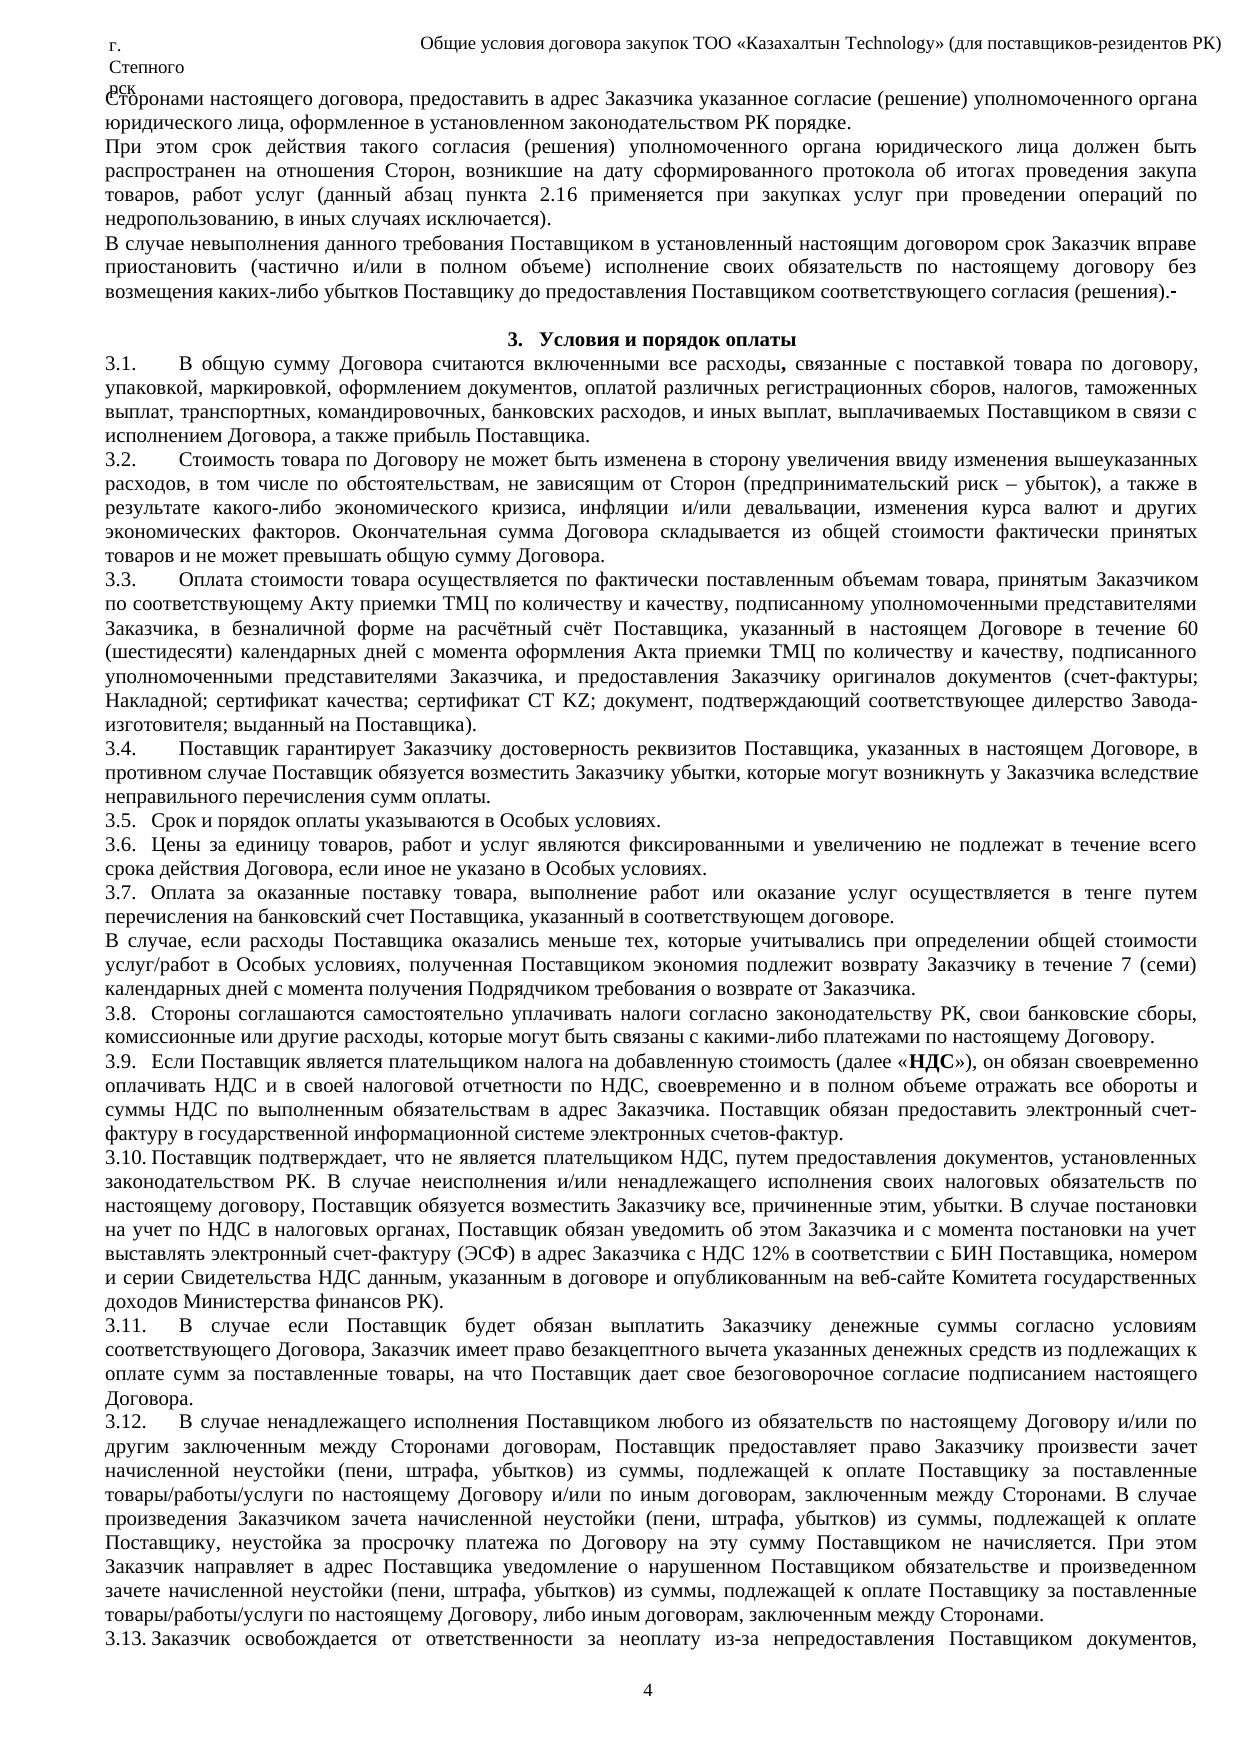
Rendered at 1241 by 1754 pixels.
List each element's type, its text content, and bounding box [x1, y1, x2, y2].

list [105, 1626, 1198, 1650]
list В общую сумму Договора считаются включенными все расходы, связанные с поставкой товара по договору, упаковкой, маркировкой, оформлением документов, оплатой различных регистрационных сборов, налогов, таможенных выплат, транспортных, командировочных, банковских расходов, и иных выплат, выплачиваемых Поставщиком в связи с исполнением Договора, а также прибыль Поставщика. [105, 351, 1198, 447]
list Поставщик гарантирует Заказчику достоверность реквизитов Поставщика, указанных в настоящем Договоре, в противном случае Поставщик обязуется возместить Заказчику убытки, которые могут возникнуть у Заказчика вследствие неправильного перечисления сумм оплаты. [105, 736, 1198, 808]
list Оплата стоимости товара осуществляется по фактически поставленным объемам товара, принятым Заказчиком по соответствующему Акту приемки ТМЦ по количеству и качеству, подписанному уполномоченными представителями Заказчика, в безналичной форме на расчётный счёт Поставщика, указанный в настоящем Договоре в течение 60 (шестидесяти) календарных дней с момента оформления Акта приемки ТМЦ по количеству и качеству, подписанного уполномоченными представителями Заказчика, и предоставления Заказчику оригиналов документов (счет-фактуры; Накладной; сертификат качества; сертификат СТ KZ; документ, подтверждающий соответствующее дилерство Завода-изготовителя; выданный на Поставщика). [105, 567, 1198, 736]
list В случае ненадлежащего исполнения Поставщиком любого из обязательств по настоящему Договору и/или по другим заключенным между Сторонами договорам, Поставщик предоставляет право Заказчику произвести зачет начисленной неустойки (пени, штрафа, убытков) из суммы, подлежащей к оплате Поставщику за поставленные товары/работы/услуги по настоящему Договору и/или по иным договорам, заключенным между Сторонами. В случае произведения Заказчиком зачета начисленной неустойки (пени, штрафа, убытков) из суммы, подлежащей к оплате Поставщику, неустойка за просрочку платежа по Договору на эту сумму Поставщиком не начисляется. При этом Заказчик направляет в адрес Поставщика уведомление о нарушенном Поставщиком обязательстве и произведенном зачете начисленной неустойки (пени, штрафа, убытков) из суммы, подлежащей к оплате Поставщику за поставленные товары/работы/услуги по настоящему Договору, либо иным договорам, заключенным между Сторонами. [105, 1409, 1198, 1626]
text В случае невыполнения данного требования Поставщиком в установленный настоящим договором срок Заказчик вправе приостановить (частично и/или в полном объеме) исполнение своих обязательств по настоящему договору без возмещения каких-либо убытков Поставщику до предоставления Поставщиком соответствующего согласия (решения). [105, 230, 1198, 303]
text В случае, если расходы Поставщика оказались меньше тех, которые учитывались при определении общей стоимости услуг/работ в Особых условиях, полученная Поставщиком экономия подлежит возврату Заказчику в течение 7 (семи) календарных дней с момента получения Подрядчиком требования о возврате от Заказчика. [105, 928, 1198, 1000]
list Цены за единицу товаров, работ и услуг являются фиксированными и увеличению не подлежат в течение всего срока действия Договора, если иное не указано в Особых условиях. [105, 832, 1198, 880]
text При этом срок действия такого согласия (решения) уполномоченного органа юридического лица должен быть распространен на отношения Сторон, возникшие на дату сформированного протокола об итогах проведения закупа товаров, работ услуг (данный абзац пункта 2.16 применяется при закупках услуг при проведении операций по недропользованию, в иных случаях исключается). [105, 134, 1198, 230]
list Поставщик подтверждает, что не является плательщиком НДС, путем предоставления документов, установленных законодательством РК. В случае неисполнения и/или ненадлежащего исполнения своих налоговых обязательств по настоящему договору, Поставщик обязуется возместить Заказчику все, причиненные этим, убытки. В случае постановки на учет по НДС в налоговых органах, Поставщик обязан уведомить об этом Заказчика и с момента постановки на учет выставлять электронный счет-фактуру (ЭСФ) в адрес Заказчика с НДС 12% в соответствии с БИН Поставщика, номером и серии Свидетельства НДС данным, указанным в договоре и опубликованным на веб-сайте Комитета государственных доходов Министерства финансов РК). [105, 1145, 1198, 1313]
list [105, 86, 1198, 134]
list Если Поставщик является плательщиком налога на добавленную стоимость (далее «НДС»), он обязан своевременно оплачивать НДС и в своей налоговой отчетности по НДС, своевременно и в полном объеме отражать все обороты и суммы НДС по выполненным обязательствам в адрес Заказчика. Поставщик обязан предоставить электронный счет-фактуру в государственной информационной системе электронных счетов-фактур. [105, 1048, 1198, 1145]
list В случае если Поставщик будет обязан выплатить Заказчику денежные суммы согласно условиям соответствующего Договора, Заказчик имеет право безакцептного вычета указанных денежных средств из подлежащих к оплате сумм за поставленные товары, на что Поставщик дает свое безоговорочное согласие подписанием настоящего Договора. [105, 1313, 1198, 1409]
list Условия и порядок оплаты [105, 327, 1198, 351]
list Срок и порядок оплаты указываются в Особых условиях. [105, 808, 1198, 832]
list Стороны соглашаются самостоятельно уплачивать налоги согласно законодательству РК, свои банковские сборы, комиссионные или другие расходы, которые могут быть связаны с какими-либо платежами по настоящему Договору. [105, 1000, 1198, 1048]
list Оплата за оказанные поставку товара, выполнение работ или оказание услуг осуществляется в тенге путем перечисления на банковский счет Поставщика, указанный в соответствующем договоре. [105, 880, 1198, 928]
list Стоимость товара по Договору не может быть изменена в сторону увеличения ввиду изменения вышеуказанных расходов, в том числе по обстоятельствам, не зависящим от Сторон (предпринимательский риск – убыток), а также в результате какого-либо экономического кризиса, инфляции и/или девальвации, изменения курса валют и других экономических факторов. Окончательная сумма Договора складывается из общей стоимости фактически принятых товаров и не может превышать общую сумму Договора. [105, 447, 1198, 567]
